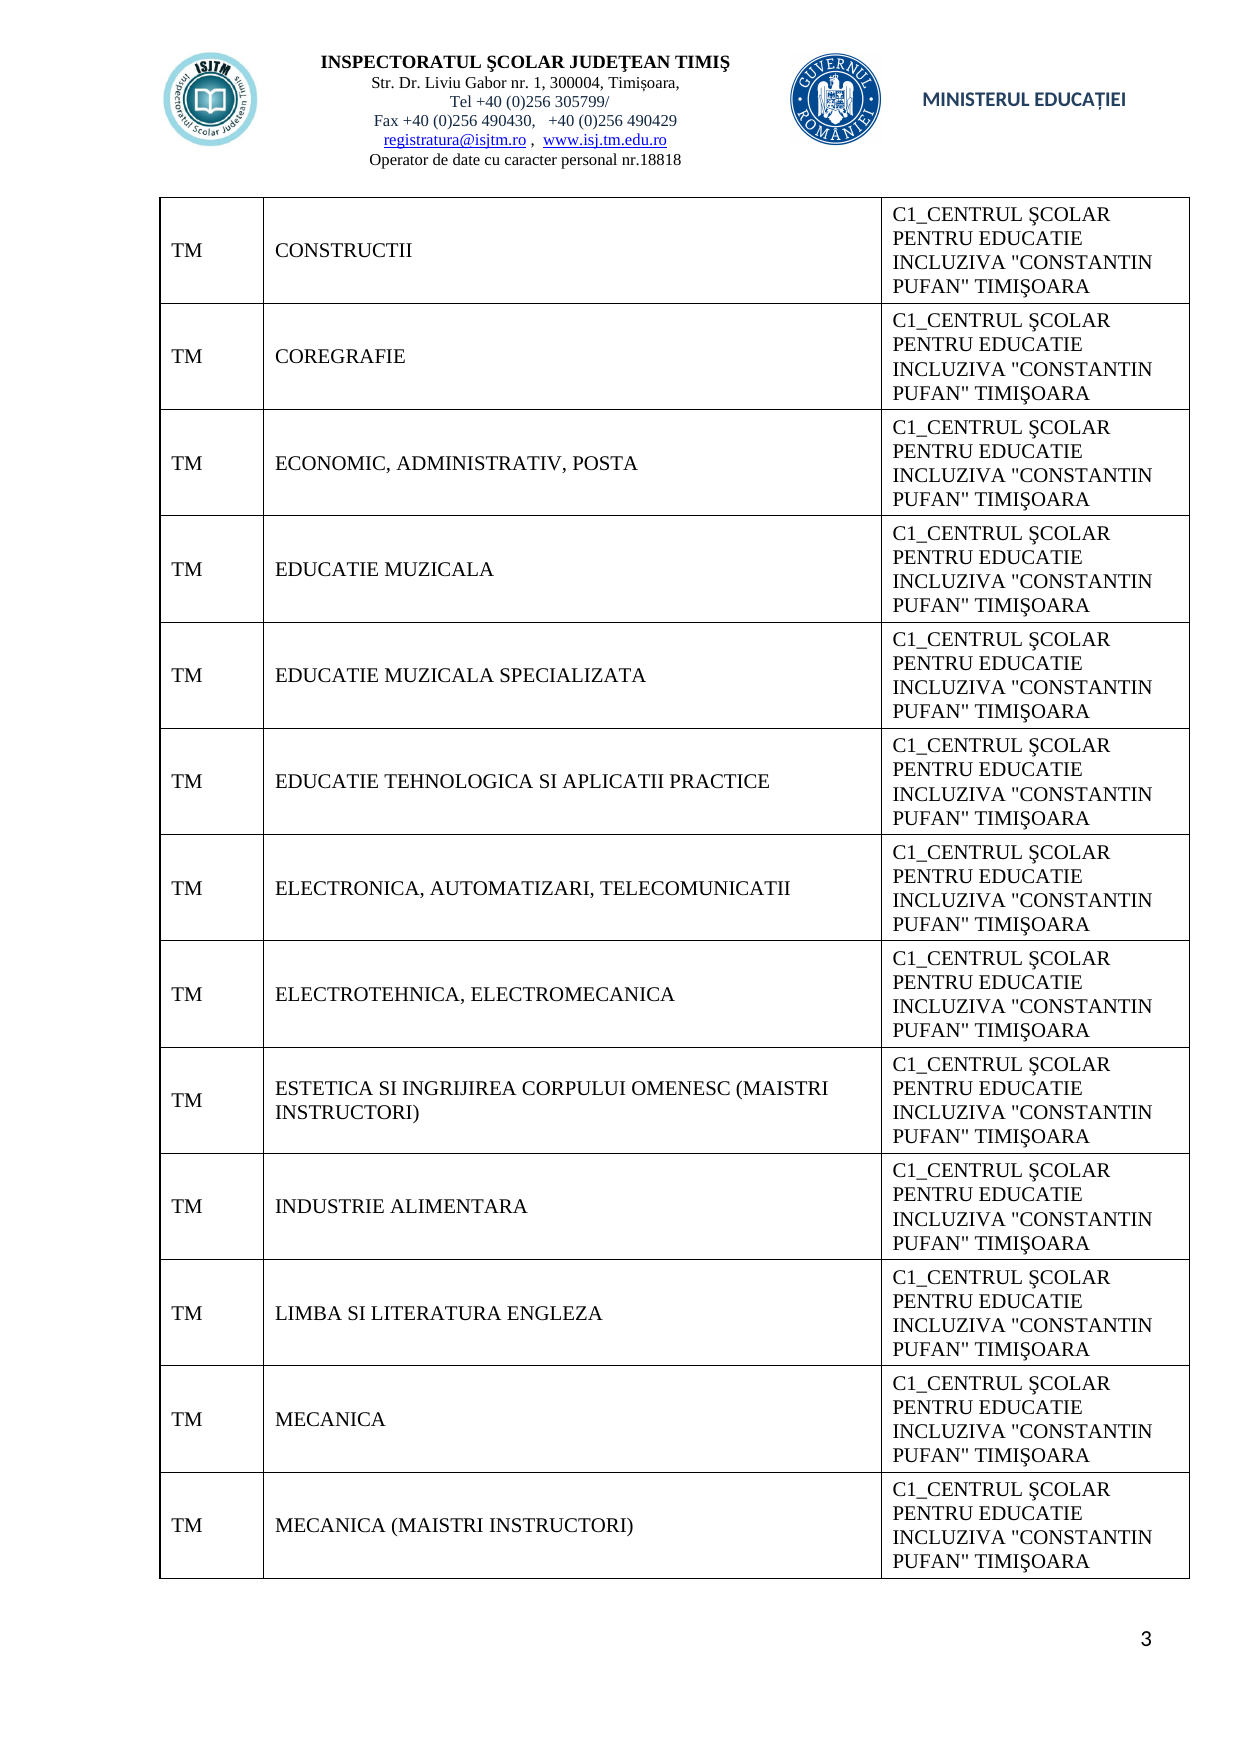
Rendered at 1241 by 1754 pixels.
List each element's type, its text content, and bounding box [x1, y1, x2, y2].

table_cell EDUCATIE MUZICALA SPECIALIZATA [264, 623, 881, 728]
table_cell ELECTRONICA, AUTOMATIZARI, TELECOMUNICATII [264, 835, 881, 940]
table_cell LIMBA SI LITERATURA ENGLEZA [264, 1260, 881, 1365]
table_cell C1_CENTRUL ŞCOLAR PENTRU EDUCATIE INCLUZIVA "CONSTANTIN PUFAN" TIMIŞOARA [882, 410, 1189, 515]
table_cell C1_CENTRUL ŞCOLAR PENTRU EDUCATIE INCLUZIVA "CONSTANTIN PUFAN" TIMIŞOARA [882, 198, 1189, 303]
table_cell C1_CENTRUL ŞCOLAR PENTRU EDUCATIE INCLUZIVA "CONSTANTIN PUFAN" TIMIŞOARA [882, 729, 1189, 834]
table_cell TM [161, 623, 263, 728]
table_cell TM [161, 516, 263, 622]
table_cell TM [161, 1473, 263, 1578]
table_cell TM [161, 1260, 263, 1365]
table_cell TM [161, 729, 263, 834]
table_cell C1_CENTRUL ŞCOLAR PENTRU EDUCATIE INCLUZIVA "CONSTANTIN PUFAN" TIMIŞOARA [882, 1048, 1189, 1153]
table_cell C1_CENTRUL ŞCOLAR PENTRU EDUCATIE INCLUZIVA "CONSTANTIN PUFAN" TIMIŞOARA [882, 516, 1189, 622]
picture [161, 50, 259, 148]
table_cell TM [161, 941, 263, 1047]
table_cell INDUSTRIE ALIMENTARA [264, 1154, 881, 1259]
table_cell C1_CENTRUL ŞCOLAR PENTRU EDUCATIE INCLUZIVA "CONSTANTIN PUFAN" TIMIŞOARA [882, 1473, 1189, 1578]
table_cell MECANICA [264, 1366, 881, 1472]
table_cell C1_CENTRUL ŞCOLAR PENTRU EDUCATIE INCLUZIVA "CONSTANTIN PUFAN" TIMIŞOARA [882, 623, 1189, 728]
table_cell TM [161, 835, 263, 940]
table_cell TM [161, 1154, 263, 1259]
table_cell ESTETICA SI INGRIJIREA CORPULUI OMENESC (MAISTRI INSTRUCTORI) [264, 1048, 881, 1153]
table_cell COREGRAFIE [264, 304, 881, 409]
table_cell C1_CENTRUL ŞCOLAR PENTRU EDUCATIE INCLUZIVA "CONSTANTIN PUFAN" TIMIŞOARA [882, 1154, 1189, 1259]
table_cell C1_CENTRUL ŞCOLAR PENTRU EDUCATIE INCLUZIVA "CONSTANTIN PUFAN" TIMIŞOARA [882, 1260, 1189, 1365]
table_cell C1_CENTRUL ŞCOLAR PENTRU EDUCATIE INCLUZIVA "CONSTANTIN PUFAN" TIMIŞOARA [882, 941, 1189, 1047]
table_cell TM [161, 198, 263, 303]
table_cell MECANICA (MAISTRI INSTRUCTORI) [264, 1473, 881, 1578]
table_cell TM [161, 410, 263, 515]
table_cell C1_CENTRUL ŞCOLAR PENTRU EDUCATIE INCLUZIVA "CONSTANTIN PUFAN" TIMIŞOARA [882, 304, 1189, 409]
table_cell CONSTRUCTII [264, 198, 881, 303]
table_cell EDUCATIE TEHNOLOGICA SI APLICATII PRACTICE [264, 729, 881, 834]
table_cell ELECTROTEHNICA, ELECTROMECANICA [264, 941, 881, 1047]
table_cell C1_CENTRUL ŞCOLAR PENTRU EDUCATIE INCLUZIVA "CONSTANTIN PUFAN" TIMIŞOARA [882, 1366, 1189, 1472]
table_cell TM [161, 304, 263, 409]
table_cell TM [161, 1048, 263, 1153]
table_cell C1_CENTRUL ŞCOLAR PENTRU EDUCATIE INCLUZIVA "CONSTANTIN PUFAN" TIMIŞOARA [882, 835, 1189, 940]
picture [789, 52, 882, 146]
table_cell TM [161, 1366, 263, 1472]
table_cell EDUCATIE MUZICALA [264, 516, 881, 622]
table_cell ECONOMIC, ADMINISTRATIV, POSTA [264, 410, 881, 515]
